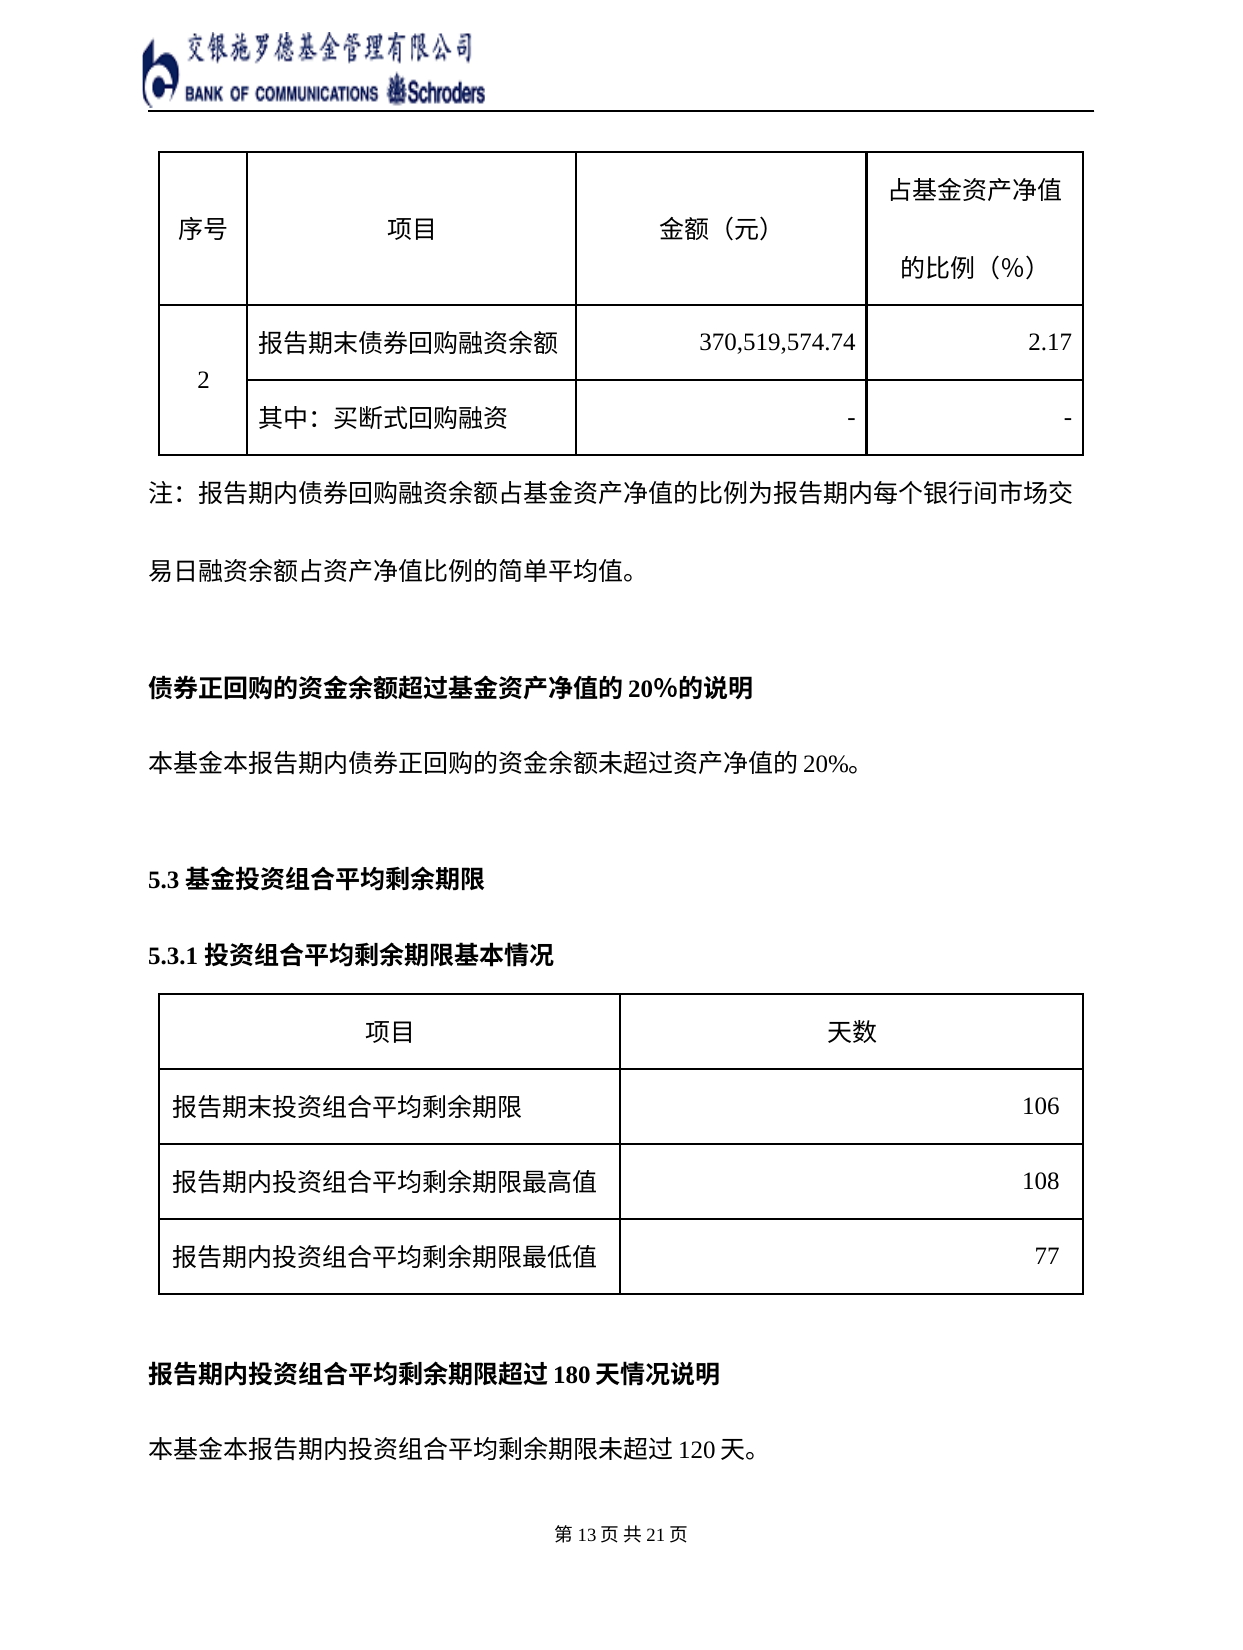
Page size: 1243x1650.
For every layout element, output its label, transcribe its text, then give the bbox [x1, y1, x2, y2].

table_cell - [577, 381, 865, 454]
table_cell 2.17 [868, 306, 1082, 379]
table_cell 序号 [160, 153, 246, 304]
table_cell 报告期内投资组合平均剩余期限最高值 [160, 1145, 619, 1218]
table_cell 2 [160, 306, 246, 454]
text 本基金本报告期内投资组合平均剩余期限未超过120天。 [148, 1415, 1094, 1480]
text 债券正回购的资金余额超过基金资产净值的20％的说明 [148, 654, 1094, 719]
table_cell 其中：买断式回购融资 [248, 381, 575, 454]
table_cell 106 [621, 1070, 1082, 1143]
text 5.3.1 投资组合平均剩余期限基本情况 [148, 921, 1094, 986]
table_cell 占基金资产净值的比例（％） [868, 153, 1082, 304]
text 5.3 基金投资组合平均剩余期限 [148, 846, 1094, 911]
table_cell 金额（元） [577, 153, 865, 304]
table_cell 项目 [248, 153, 575, 304]
picture [142, 32, 485, 108]
table_cell 报告期末投资组合平均剩余期限 [160, 1070, 619, 1143]
text 报告期内投资组合平均剩余期限超过180天情况说明 [148, 1340, 1094, 1405]
table_cell 报告期末债券回购融资余额 [248, 306, 575, 379]
table_header 项目 [160, 995, 619, 1068]
table_cell 108 [621, 1145, 1082, 1218]
table_cell - [868, 381, 1082, 454]
table_cell 报告期内投资组合平均剩余期限最低值 [160, 1220, 619, 1293]
table_cell 77 [621, 1220, 1082, 1293]
text 注：报告期内债券回购融资余额占基金资产净值的比例为报告期内每个银行间市场交易日融资余额占资产净值比例的简单平均值。 [148, 459, 1094, 602]
table_header 天数 [621, 995, 1082, 1068]
text 本基金本报告期内债券正回购的资金余额未超过资产净值的20%。 [148, 729, 1094, 794]
table_cell 370,519,574.74 [577, 306, 865, 379]
